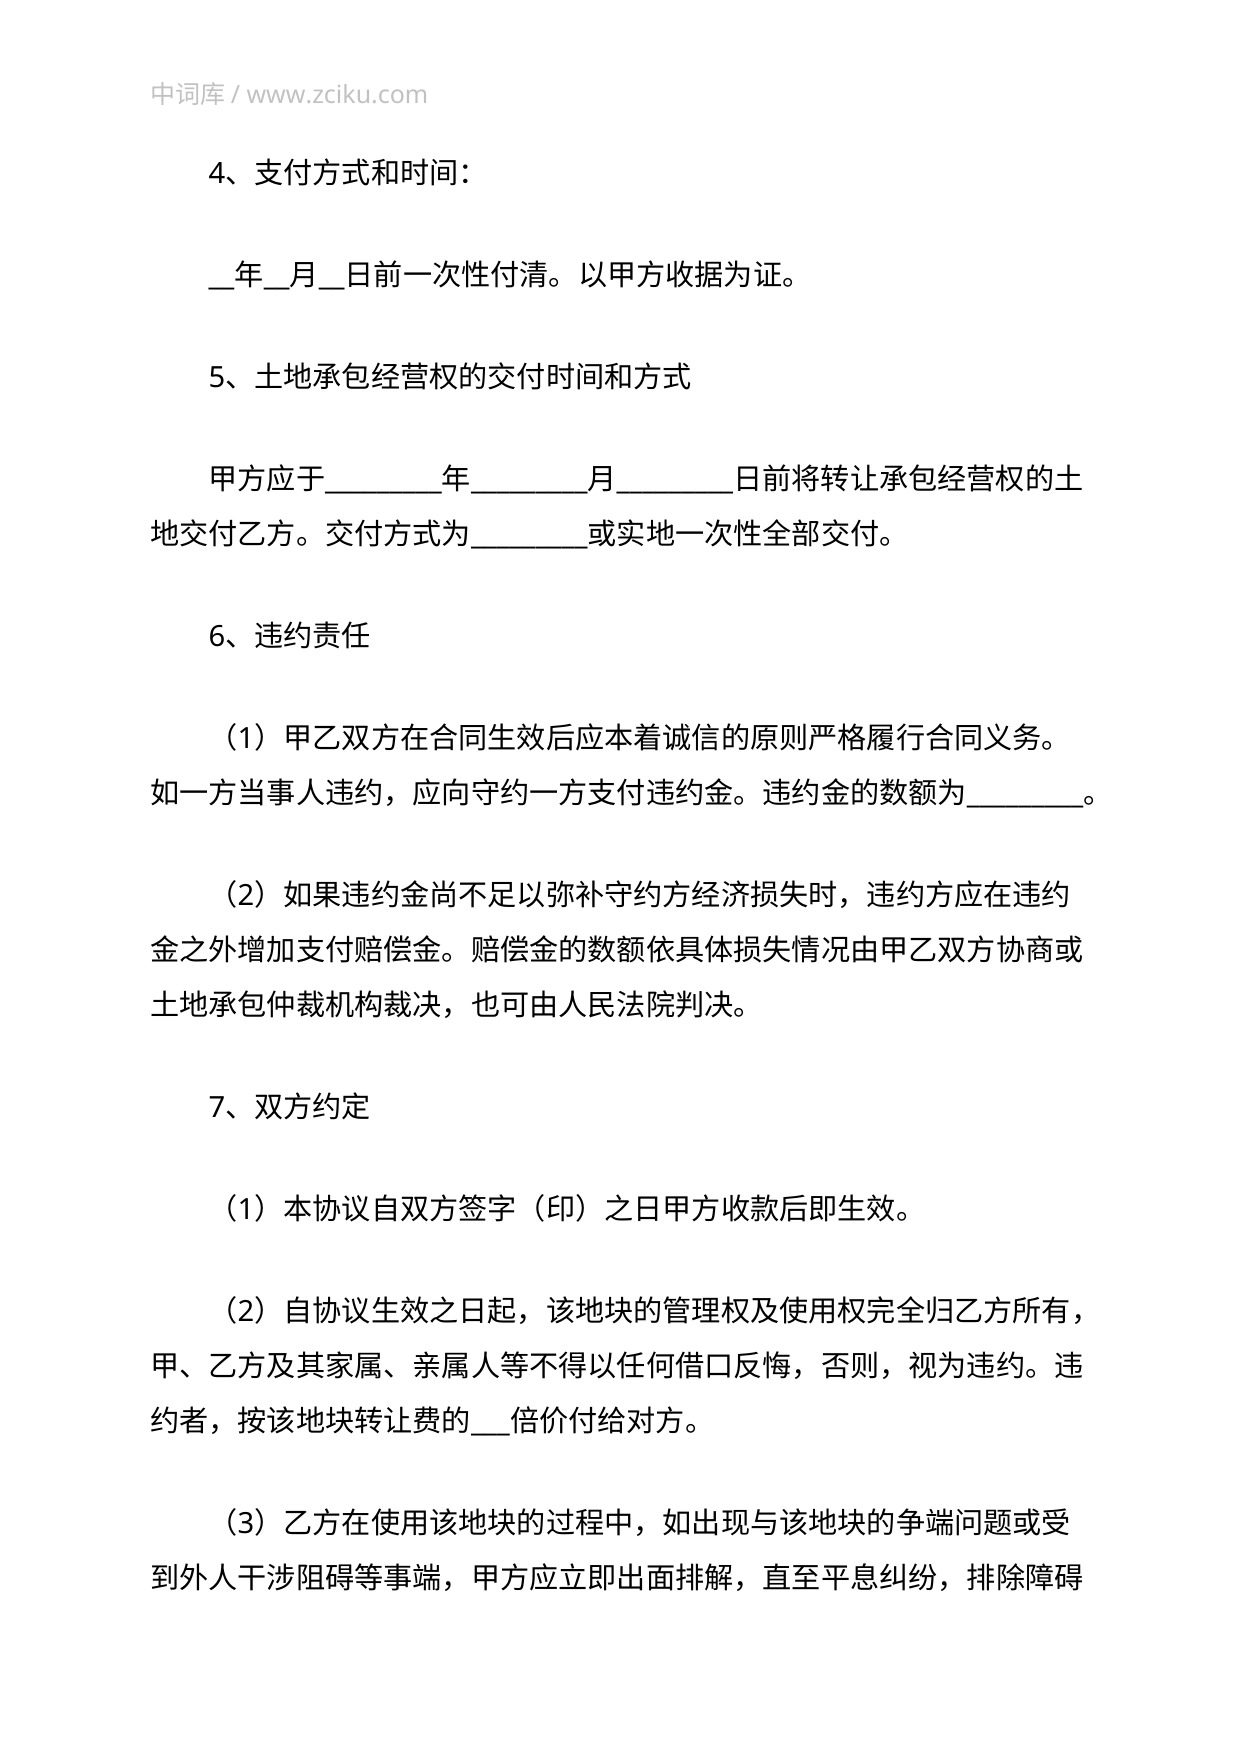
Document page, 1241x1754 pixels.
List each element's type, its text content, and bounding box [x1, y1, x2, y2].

text （2）自协议生效之日起，该地块的管理权及使用权完全归乙方所有，甲、乙方及其家属、亲属人等不得以任何借口反悔，否则，视为违约。违约者，按该地块转让费的___倍价付给对方。 [150, 1287, 1090, 1440]
text （1）甲乙双方在合同生效后应本着诚信的原则严格履行合同义务。如一方当事人违约，应向守约一方支付违约金。违约金的数额为_________。 [150, 715, 1090, 812]
text 5、土地承包经营权的交付时间和方式 [150, 354, 1090, 396]
text 4、支付方式和时间： [150, 150, 1090, 192]
text 甲方应于_________年_________月_________日前将转让承包经营权的土地交付乙方。交付方式为_________或实地一次性全部交付。 [150, 456, 1090, 553]
text __年__月__日前一次性付清。以甲方收据为证。 [150, 252, 1090, 294]
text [150, 1499, 1090, 1597]
text 7、双方约定 [150, 1083, 1090, 1126]
text （2）如果违约金尚不足以弥补守约方经济损失时，违约方应在违约金之外增加支付赔偿金。赔偿金的数额依具体损失情况由甲乙双方协商或土地承包仲裁机构裁决，也可由人民法院判决。 [150, 872, 1090, 1024]
text 6、违约责任 [150, 613, 1090, 655]
text （1）本协议自双方签字（印）之日甲方收款后即生效。 [150, 1186, 1090, 1228]
